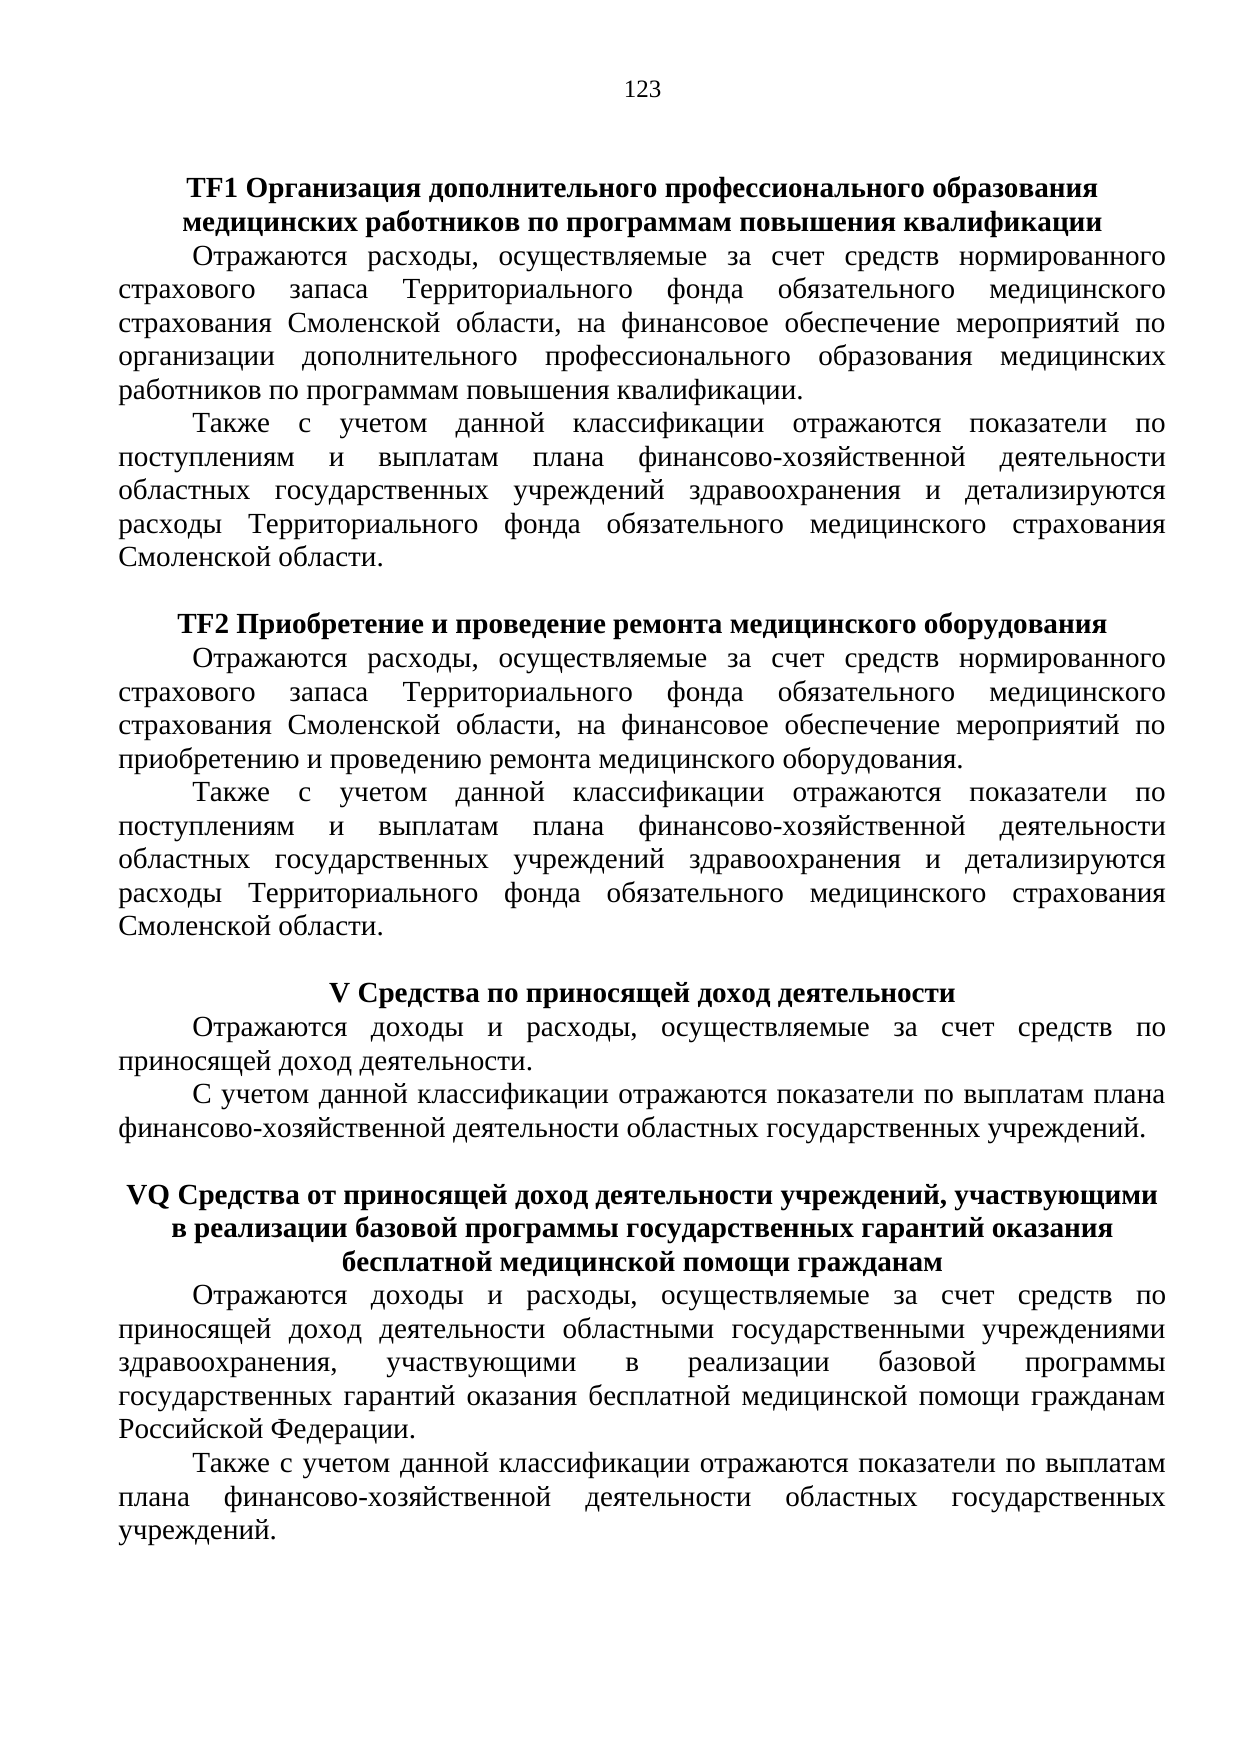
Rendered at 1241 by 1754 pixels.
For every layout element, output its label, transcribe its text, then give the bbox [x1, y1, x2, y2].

text Также с учетом данной классификации отражаются показатели по поступлениям и выплатам плана финансово-хозяйственной деятельности областных государственных учреждений здравоохранения и детализируются расходы Территориального фонда обязательного медицинского страхования Смоленской области. [118, 774, 1167, 942]
text Также с учетом данной классификации отражаются показатели по выплатам плана финансово-хозяйственной деятельности областных государственных учреждений. [118, 1445, 1167, 1546]
text Отражаются доходы и расходы, осуществляемые за счет средств по приносящей доход деятельности областными государственными учреждениями здравоохранения, участвующими в реализации базовой программы государственных гарантий оказания бесплатной медицинской помощи гражданам Российской Федерации. [118, 1277, 1167, 1445]
text TF1 Организация дополнительного профессионального образования медицинских работников по программам повышения квалификации [118, 171, 1167, 238]
text VQ Средства от приносящей доход деятельности учреждений, участвующими в реализации базовой программы государственных гарантий оказания бесплатной медицинской помощи гражданам [118, 1177, 1167, 1277]
text Отражаются расходы, осуществляемые за счет средств нормированного страхового запаса Территориального фонда обязательного медицинского страхования Смоленской области, на финансовое обеспечение мероприятий по приобретению и проведению ремонта медицинского оборудования. [118, 640, 1167, 774]
text TF2 Приобретение и проведение ремонта медицинского оборудования [118, 607, 1167, 640]
text V Средства по приносящей доход деятельности [118, 976, 1167, 1009]
text Также с учетом данной классификации отражаются показатели по поступлениям и выплатам плана финансово-хозяйственной деятельности областных государственных учреждений здравоохранения и детализируются расходы Территориального фонда обязательного медицинского страхования Смоленской области. [118, 405, 1167, 573]
text С учетом данной классификации отражаются показатели по выплатам плана финансово-хозяйственной деятельности областных государственных учреждений. [118, 1076, 1167, 1143]
text Отражаются доходы и расходы, осуществляемые за счет средств по приносящей доход деятельности. [118, 1009, 1167, 1076]
text Отражаются расходы, осуществляемые за счет средств нормированного страхового запаса Территориального фонда обязательного медицинского страхования Смоленской области, на финансовое обеспечение мероприятий по организации дополнительного профессионального образования медицинских работников по программам повышения квалификации. [118, 238, 1167, 405]
